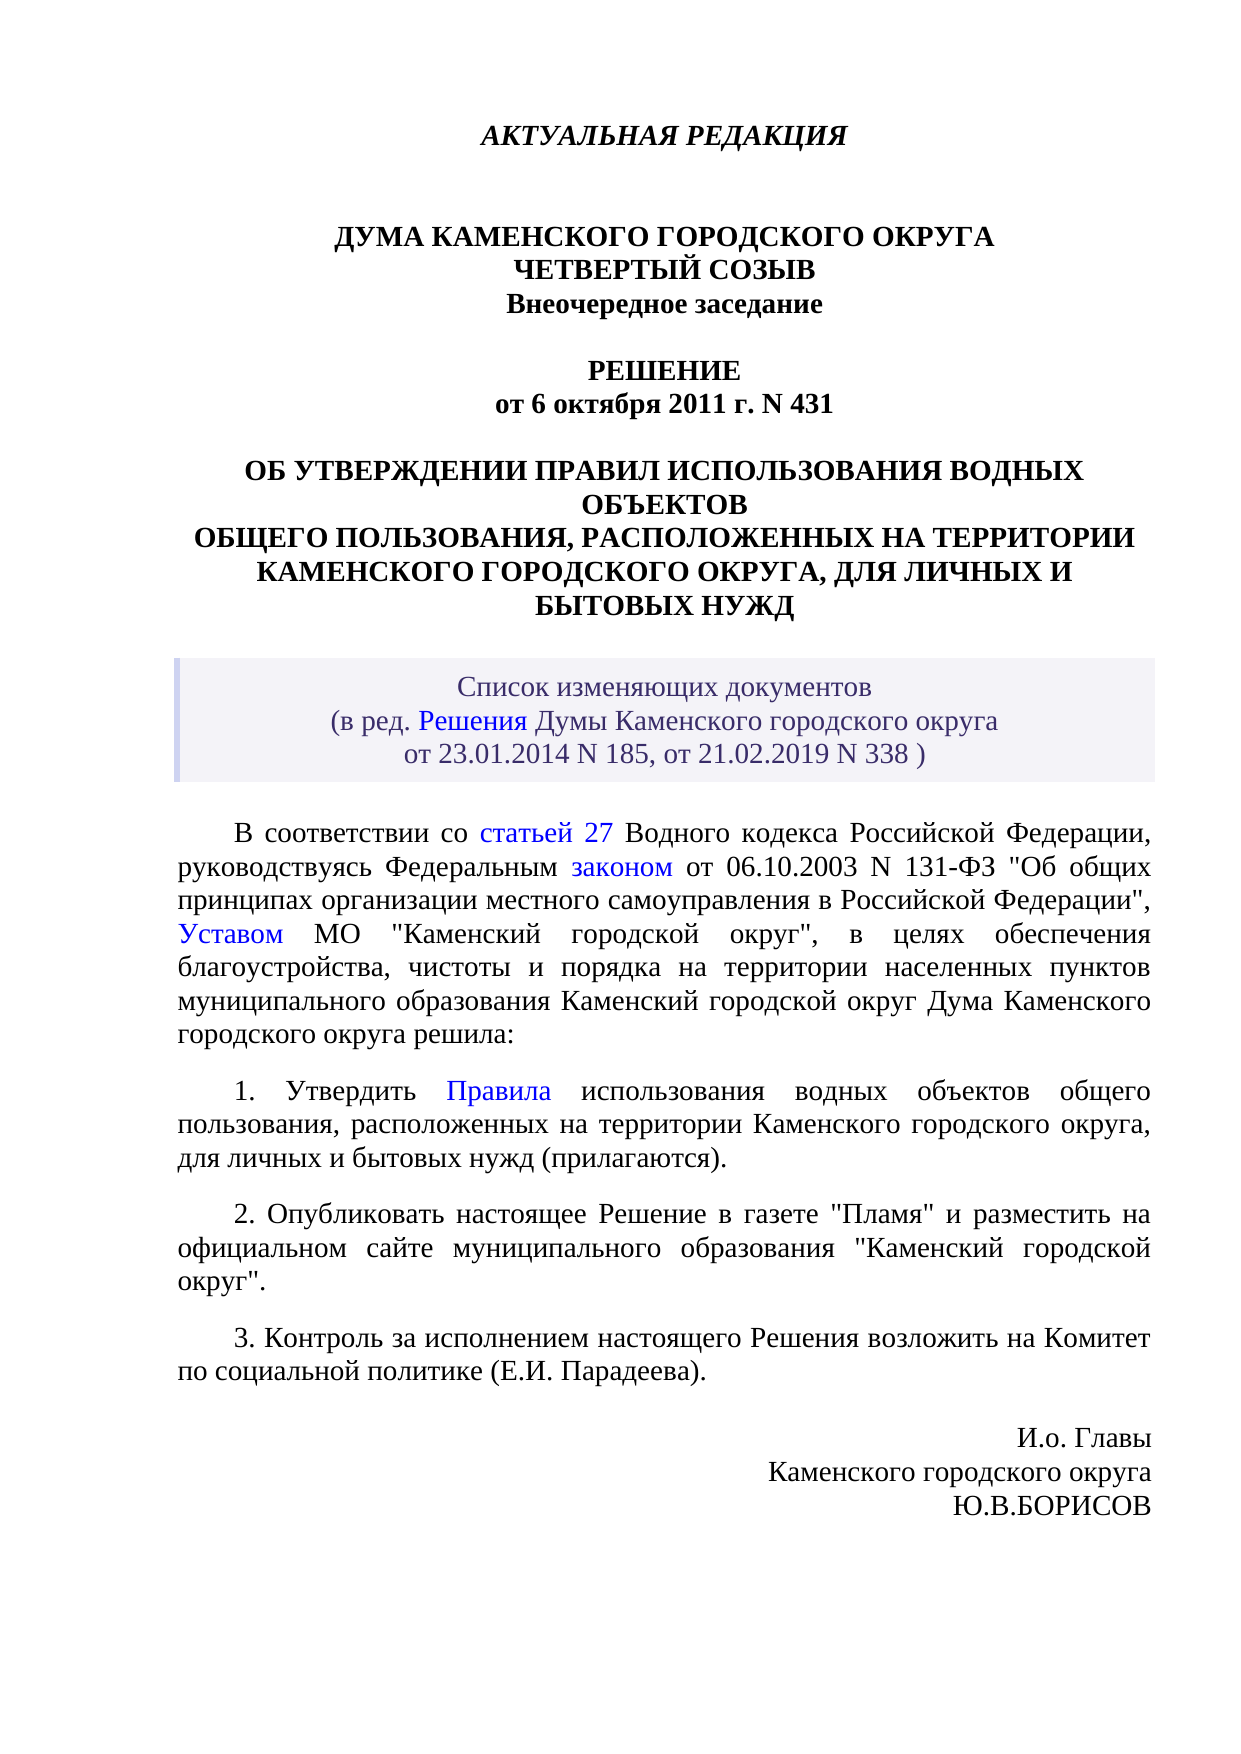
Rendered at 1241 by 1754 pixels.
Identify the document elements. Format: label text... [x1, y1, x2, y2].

text 2. Опубликовать настоящее Решение в газете "Пламя" и разместить на официальном сайте муниципального образования "Каменский городской округ". [177, 1196, 1152, 1297]
text Ю.В.БОРИСОВ [177, 1488, 1152, 1521]
title ОБ УТВЕРЖДЕНИИ ПРАВИЛ ИСПОЛЬЗОВАНИЯ ВОДНЫХ ОБЪЕКТОВ [177, 453, 1152, 521]
table_header Список изменяющих документов (в ред. Решения Думы Каменского городского округа от 23.01.2014 N 185, от 21.02.2019 N 338 ) [180, 658, 1149, 782]
text АКТУАЛЬНАЯ РЕДАКЦИЯ [177, 118, 1152, 152]
text В соответствии со статьей 27 Водного кодекса Российской Федерации, руководствуясь Федеральным законом от 06.10.2003 N 131-ФЗ "Об общих принципах организации местного самоуправления в Российской Федерации", Уставом МО "Каменский городской округ", в целях обеспечения благоустройства, чистоты и порядка на территории населенных пунктов муниципального образования Каменский городской округ Дума Каменского городского округа решила: [177, 815, 1152, 1050]
title ДУМА КАМЕНСКОГО ГОРОДСКОГО ОКРУГА [177, 219, 1152, 252]
title КАМЕНСКОГО ГОРОДСКОГО ОКРУГА, ДЛЯ ЛИЧНЫХ И БЫТОВЫХ НУЖД [177, 554, 1152, 621]
text Каменского городского округа [177, 1454, 1152, 1488]
title ОБЩЕГО ПОЛЬЗОВАНИЯ, РАСПОЛОЖЕННЫХ НА ТЕРРИТОРИИ [177, 521, 1152, 554]
text 3. Контроль за исполнением настоящего Решения возложить на Комитет по социальной политике (Е.И. Парадеева). [177, 1320, 1152, 1387]
text И.о. Главы [177, 1421, 1152, 1454]
title Внеочередное заседание [177, 286, 1152, 319]
title от 6 октября 2011 г. N 431 [177, 386, 1152, 420]
title ЧЕТВЕРТЫЙ СОЗЫВ [177, 252, 1152, 286]
text 1. Утвердить Правила использования водных объектов общего пользования, расположенных на территории Каменского городского округа, для личных и бытовых нужд (прилагаются). [177, 1073, 1152, 1173]
title РЕШЕНИЕ [177, 353, 1152, 386]
